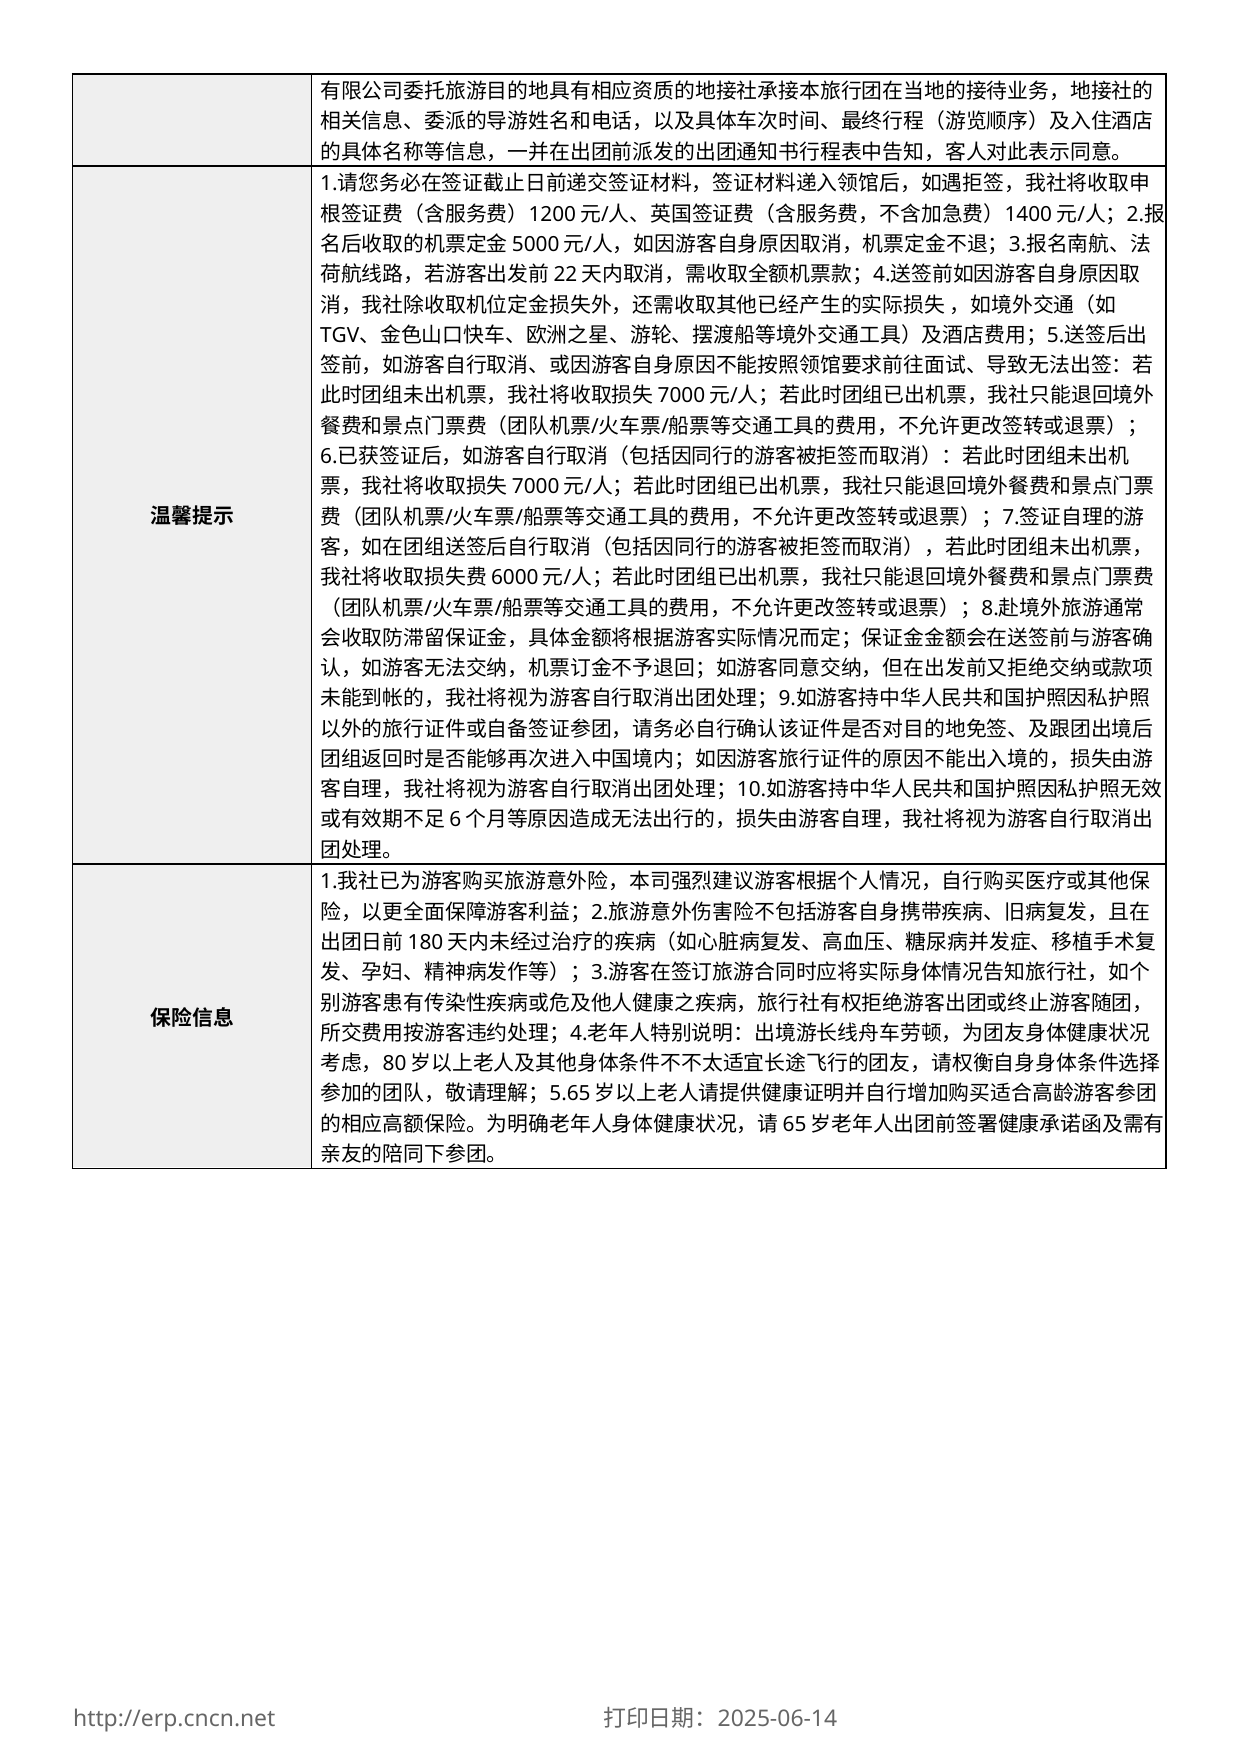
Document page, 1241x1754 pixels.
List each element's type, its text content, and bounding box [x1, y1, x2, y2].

table_cell 保险信息 [73, 865, 311, 1167]
table_cell 1.请您务必在签证截止日前递交签证材料，签证材料递入领馆后，如遇拒签，我社将收取申根签证费（含服务费）1200元/人、英国签证费（含服务费，不含加急费）1400元/人； [312, 167, 1165, 863]
table_cell 1.我社已为游客购买旅游意外险，本司强烈建议游客根据个人情况，自行购买医疗或其他保险，以更全面保障游客利益； [312, 865, 1165, 1167]
table_header 预订须知 [73, 75, 311, 165]
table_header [312, 75, 1165, 165]
table_cell 温馨提示 [73, 167, 311, 863]
